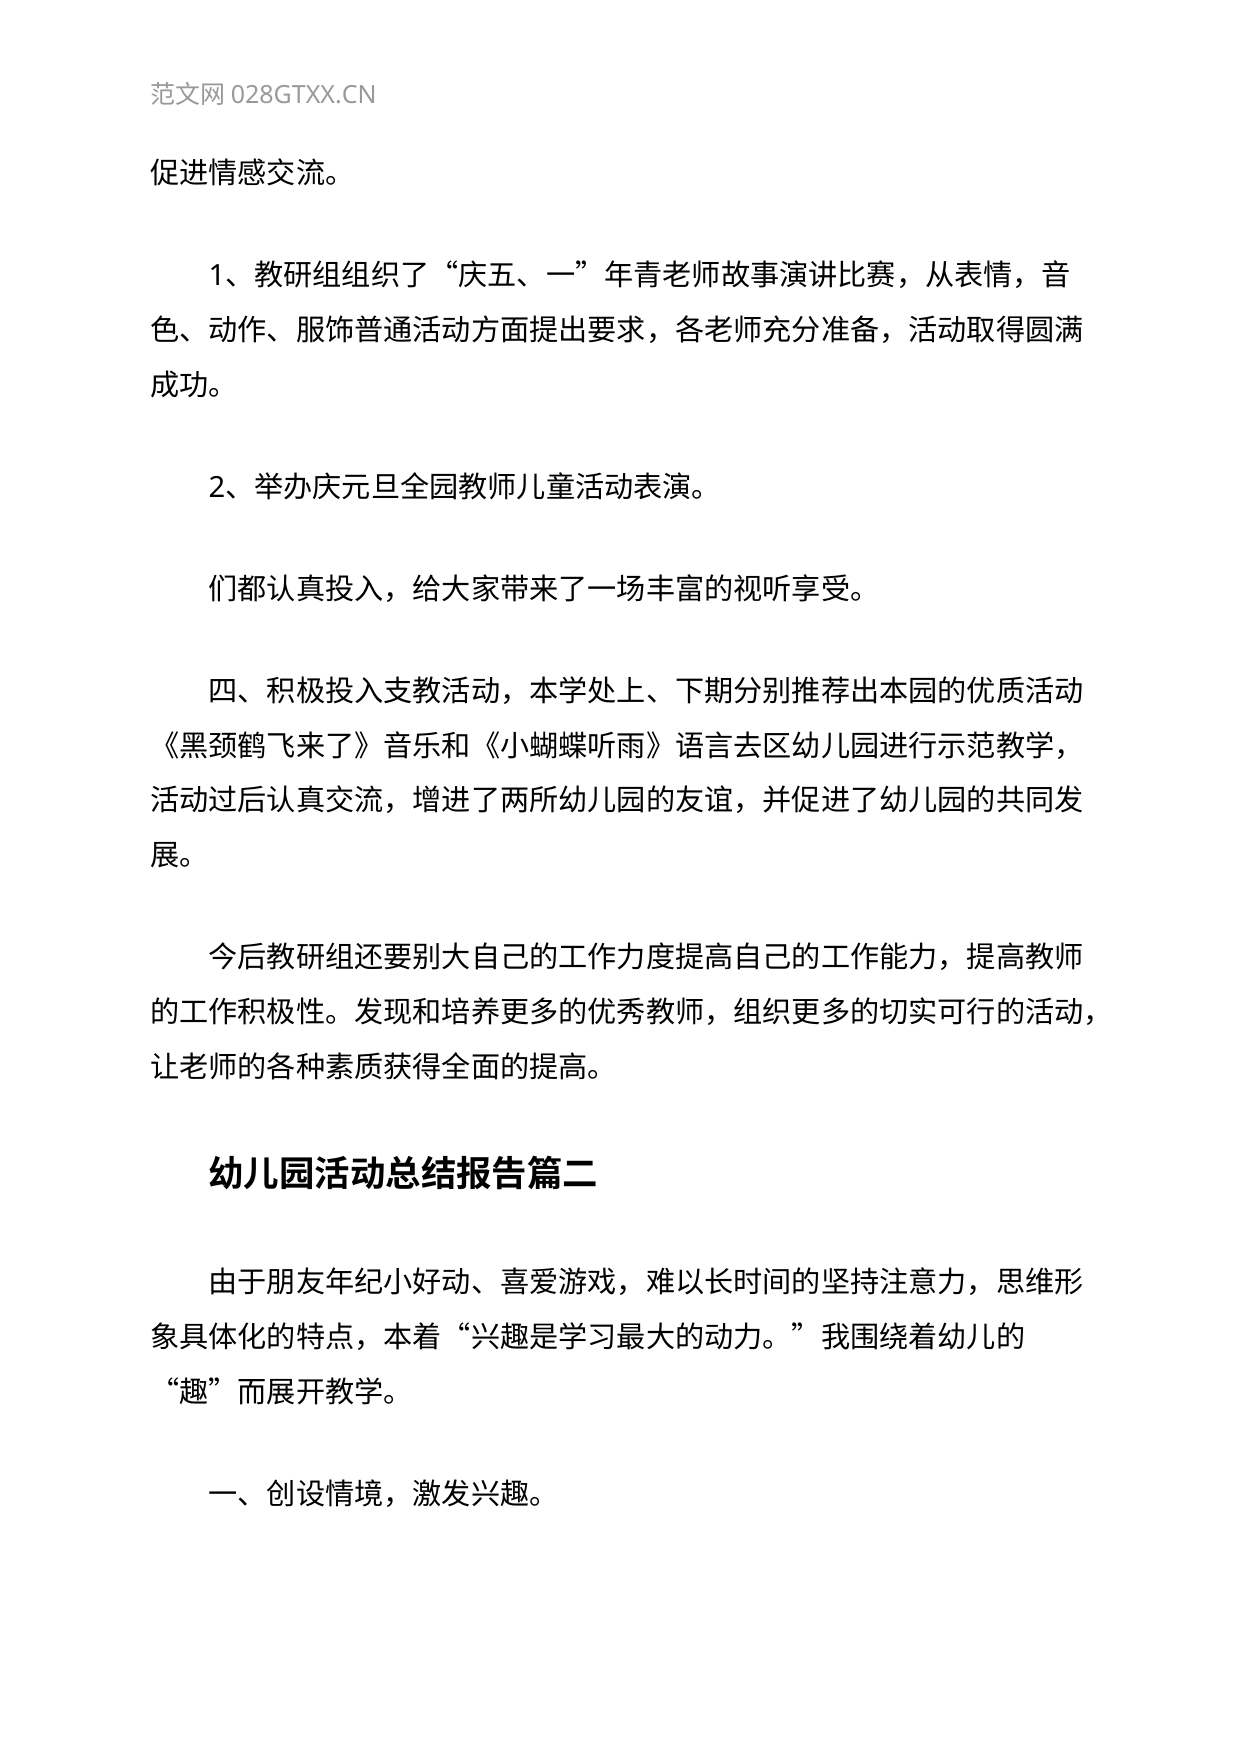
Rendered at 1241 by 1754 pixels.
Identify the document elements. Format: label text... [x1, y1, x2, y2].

text 由于朋友年纪小好动、喜爱游戏，难以长时间的坚持注意力，思维形象具体化的特点，本着“兴趣是学习最大的动力。”我围绕着幼儿的“趣”而展开教学。 [150, 1259, 1090, 1411]
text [150, 150, 1090, 192]
text 一、创设情境，激发兴趣。 [150, 1470, 1090, 1512]
text 幼儿园活动总结报告篇二 [150, 1145, 1090, 1196]
text 今后教研组还要别大自己的工作力度提高自己的工作能力，提高教师的工作积极性。发现和培养更多的优秀教师，组织更多的切实可行的活动，让老师的各种素质获得全面的提高。 [150, 934, 1090, 1086]
text 四、积极投入支教活动，本学处上、下期分别推荐出本园的优质活动《黑颈鹤飞来了》音乐和《小蝴蝶听雨》语言去区幼儿园进行示范教学，活动过后认真交流，增进了两所幼儿园的友谊，并促进了幼儿园的共同发展。 [150, 667, 1090, 874]
text 2、举办庆元旦全园教师儿童活动表演。 [150, 463, 1090, 506]
text 们都认真投入，给大家带来了一场丰富的视听享受。 [150, 565, 1090, 608]
text 1、教研组组织了“庆五、一”年青老师故事演讲比赛，从表情，音色、动作、服饰普通活动方面提出要求，各老师充分准备，活动取得圆满成功。 [150, 252, 1090, 404]
